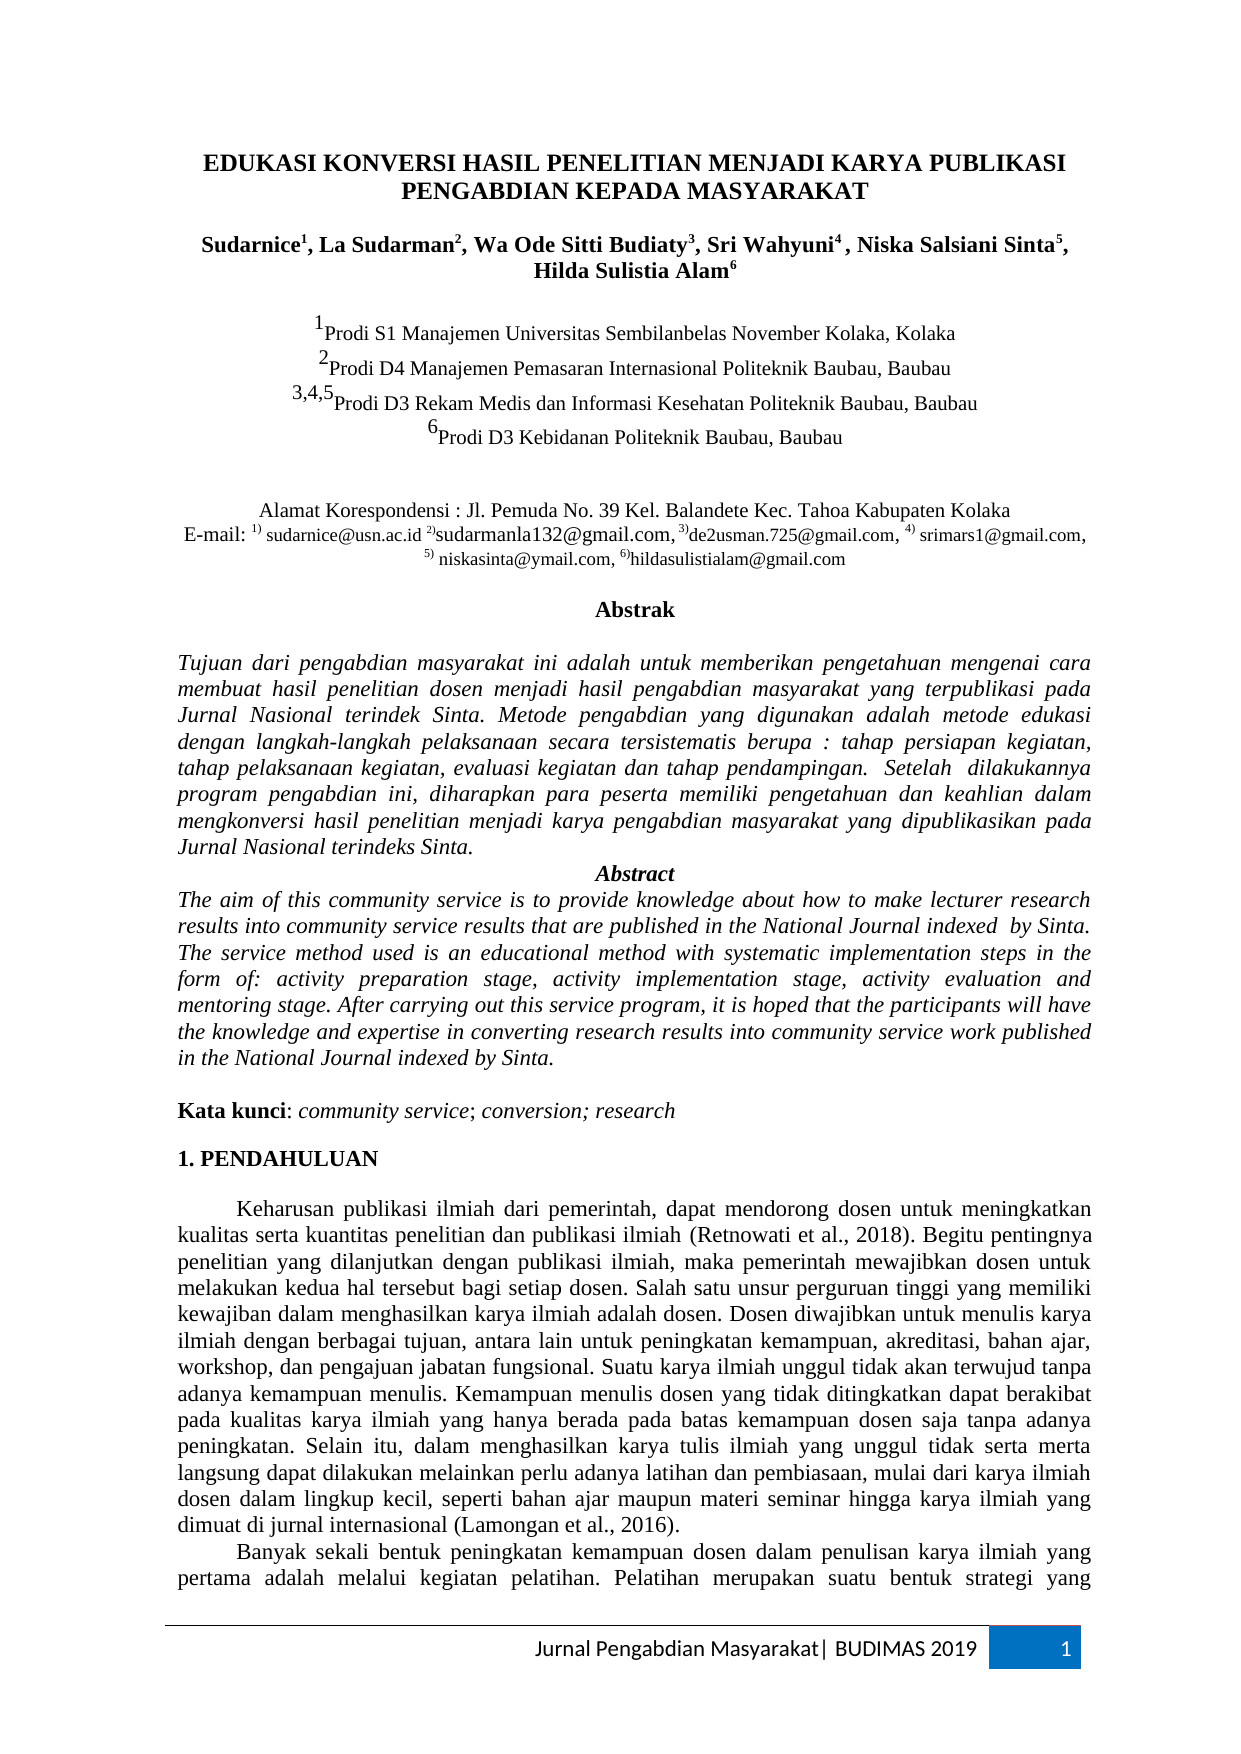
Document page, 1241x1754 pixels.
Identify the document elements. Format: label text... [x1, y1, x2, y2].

title 1. PENDAHULUAN [177, 1145, 1092, 1171]
subtitle Abstrak [177, 596, 1092, 622]
text 2Prodi D4 Manajemen Pemasaran Internasional Politeknik Baubau, Baubau [177, 345, 1092, 380]
text 6Prodi D3 Kebidanan Politeknik Baubau, Baubau [177, 414, 1092, 449]
text The aim of this community service is to provide knowledge about how to make lecturer research results into community service results that are published in the National Journal indexed by Sinta. The service method used is an educational method with systematic implementation steps in the form of: activity preparation stage, activity implementation stage, activity evaluation and mentoring stage. After carrying out this service program, it is hoped that the participants will have the knowledge and expertise in converting research results into community service work published in the National Journal indexed by Sinta. [177, 886, 1092, 1070]
text Tujuan dari pengabdian masyarakat ini adalah untuk memberikan pengetahuan mengenai cara membuat hasil penelitian dosen menjadi hasil pengabdian masyarakat yang terpublikasi pada Jurnal Nasional terindek Sinta. Metode pengabdian yang digunakan adalah metode edukasi dengan langkah-langkah pelaksanaan secara tersistematis berupa : tahap persiapan kegiatan, tahap pelaksanaan kegiatan, evaluasi kegiatan dan tahap pendampingan. Setelah dilakukannya program pengabdian ini, diharapkan para peserta memiliki pengetahuan dan keahlian dalam mengkonversi hasil penelitian menjadi karya pengabdian masyarakat yang dipublikasikan pada Jurnal Nasional terindeks Sinta. [177, 649, 1092, 859]
text EDUKASI KONVERSI HASIL PENELITIAN MENJADI KARYA PUBLIKASI PENGABDIAN KEPADA MASYARAKAT [177, 148, 1093, 205]
subtitle Kata kunci: community service; conversion; research [177, 1097, 1092, 1123]
text 1Prodi S1 Manajemen Universitas Sembilanbelas November Kolaka, Kolaka [177, 310, 1092, 345]
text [177, 1538, 1092, 1590]
text 3,4,5Prodi D3 Rekam Medis dan Informasi Kesehatan Politeknik Baubau, Baubau [177, 380, 1092, 414]
text Alamat Korespondensi : Jl. Pemuda No. 39 Kel. Balandete Kec. Tahoa Kabupaten Kolaka [177, 497, 1092, 522]
text Keharusan publikasi ilmiah dari pemerintah, dapat mendorong dosen untuk meningkatkan kualitas serta kuantitas penelitian dan publikasi ilmiah (Retnowati et al., 2018). Begitu pentingnya penelitian yang dilanjutkan dengan publikasi ilmiah, maka pemerintah mewajibkan dosen untuk melakukan kedua hal tersebut bagi setiap dosen. Salah satu unsur perguruan tinggi yang memiliki kewajiban dalam menghasilkan karya ilmiah adalah dosen. Dosen diwajibkan untuk menulis karya ilmiah dengan berbagai tujuan, antara lain untuk peningkatan kemampuan, akreditasi, bahan ajar, workshop, dan pengajuan jabatan fungsional. Suatu karya ilmiah unggul tidak akan terwujud tanpa adanya kemampuan menulis. Kemampuan menulis dosen yang tidak ditingkatkan dapat berakibat pada kualitas karya ilmiah yang hanya berada pada batas kemampuan dosen saja tanpa adanya peningkatan. Selain itu, dalam menghasilkan karya tulis ilmiah yang unggul tidak serta merta langsung dapat dilakukan melainkan perlu adanya latihan dan pembiasaan, mulai dari karya ilmiah dosen dalam lingkup kecil, seperti bahan ajar maupun materi seminar hingga karya ilmiah yang dimuat di jurnal internasional (Lamongan et al., 2016). [177, 1195, 1092, 1538]
text Abstract [177, 859, 1092, 886]
text Sudarnice1, La Sudarman2, Wa Ode Sitti Budiaty3, Sri Wahyuni4 , Niska Salsiani Sinta5, Hilda Sulistia Alam6 [177, 231, 1092, 284]
text E-mail: 1) sudarnice@usn.ac.id 2)sudarmanla132@gmail.com, 3)de2usman.725@gmail.com, 4) srimars1@gmail.com, 5) niskasinta@ymail.com, 6)hildasulistialam@gmail.com [177, 522, 1092, 570]
